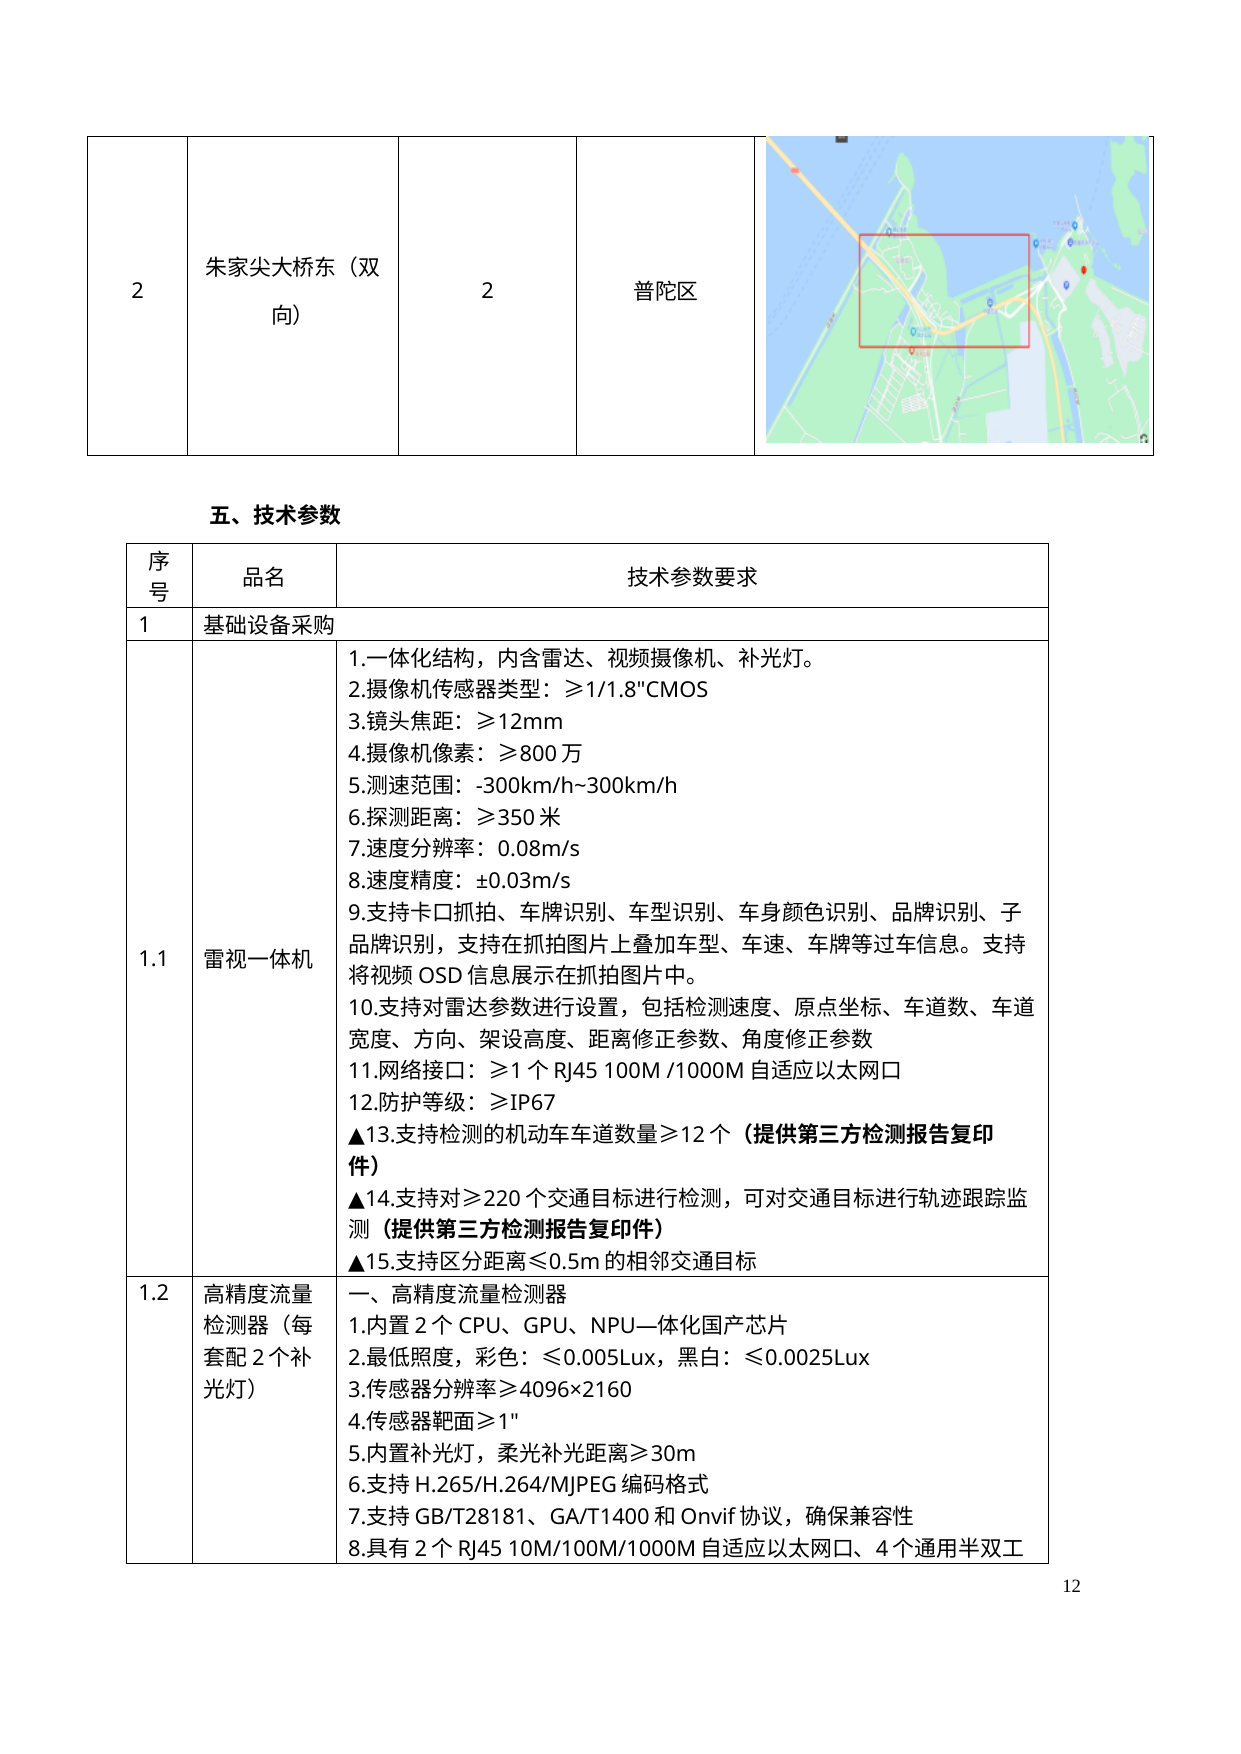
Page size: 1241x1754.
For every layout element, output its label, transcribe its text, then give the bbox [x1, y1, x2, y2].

table_cell 2 [399, 137, 576, 455]
table_cell 1.一体化结构，内含雷达、视频摄像机、补光灯。 2.摄像机传感器类型：≥1/1.8"CMOS 3.镜头焦距：≥12mm 4.摄像机像素：≥800万 5.测速范围：-300km/h~300km/h 6.探测距离：≥350米 7.速度分辨率：0.08m/s 8.速度精度：±0.03m/s 9.支持卡口抓拍、车牌识别、车型识别、车身颜色识别、品牌识别、子品牌识别，支持在抓拍图片上叠加车型、车速、车牌等过车信息。支持将视频OSD信息展示在抓拍图片中。 10.支持对雷达参数进行设置，包括检测速度、原点坐标、车道数、车道宽度、方向、架设高度、距离修正参数、角度修正参数 11.网络接口：≥1个RJ45 100M /1000M自适应以太网口 12.防护等级：≥IP67 ▲13.支持检测的机动车车道数量≥12个（提供第三方检测报告复印件） ▲14.支持对≥220个交通目标进行检测，可对交通目标进行轨迹跟踪监测（提供第三方检测报告复印件） ▲15.支持区分距离≤0.5m的相邻交通目标 [337, 641, 1048, 1276]
table_cell [755, 137, 1153, 455]
table_cell 1.2 [127, 1277, 192, 1563]
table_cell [337, 1277, 1048, 1563]
table_cell 2 [88, 137, 187, 455]
table_cell 雷视一体机 [193, 641, 336, 1276]
table_cell 高精度流量检测器（每套配2个补光灯） [193, 1277, 336, 1563]
table_cell 普陀区 [577, 137, 754, 455]
table_cell 基础设备采购 [193, 608, 1048, 640]
table_cell 1 [127, 608, 192, 640]
picture [766, 136, 1150, 443]
table_cell 1.1 [127, 641, 192, 1276]
text 五、技术参数 [159, 498, 1081, 530]
table_header 序号 [127, 544, 192, 607]
table_cell 朱家尖大桥东（双向） [188, 137, 398, 455]
table_header 技术参数要求 [337, 544, 1048, 607]
table_header 品名 [193, 544, 336, 607]
